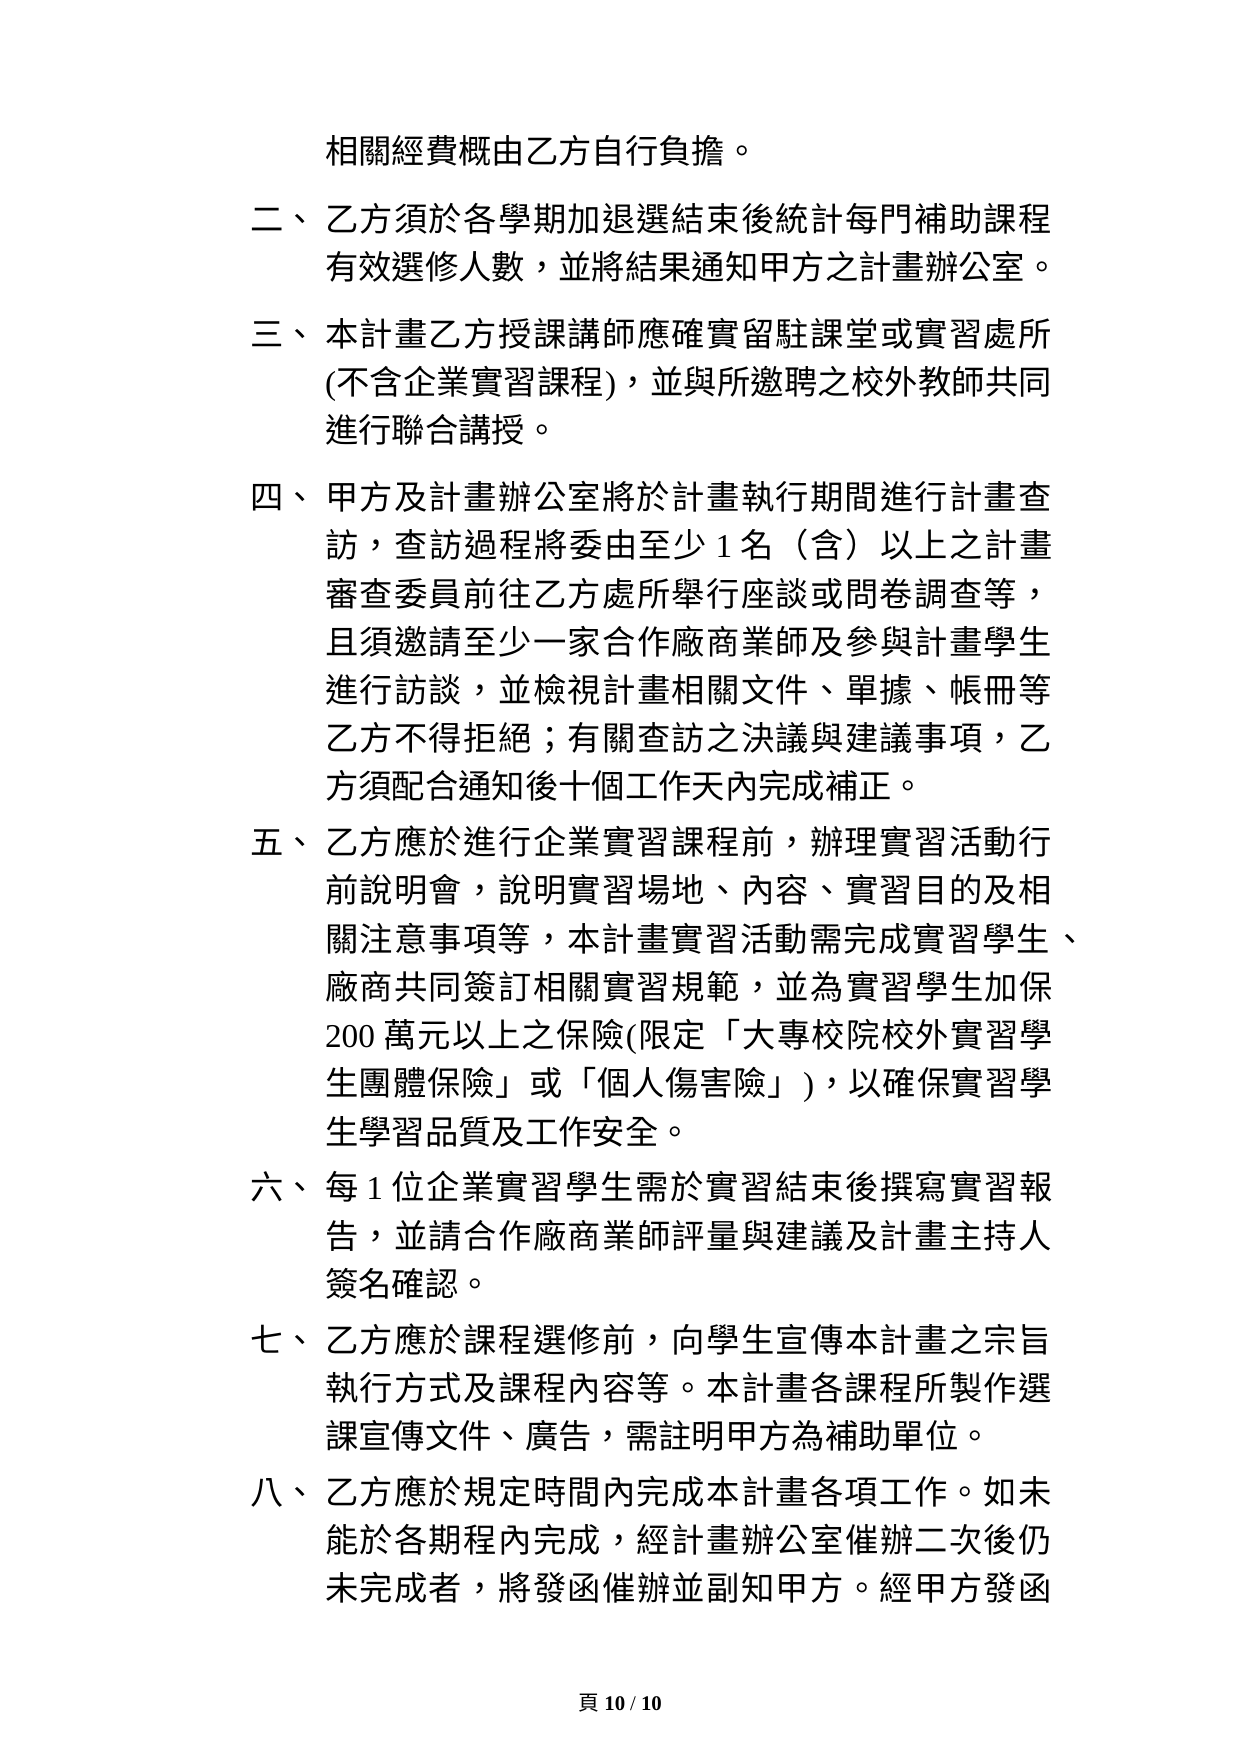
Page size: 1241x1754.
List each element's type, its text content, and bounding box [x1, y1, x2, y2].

list 每1位企業實習學生需於實習結束後撰寫實習報告，並請合作廠商業師評量與建議及計畫主持人簽名確認。 [250, 1161, 1053, 1306]
list 本計畫乙方授課講師應確實留駐課堂或實習處所(不含企業實習課程)，並與所邀聘之校外教師共同進行聯合講授。 [250, 307, 1053, 452]
list 乙方應於進行企業實習課程前，辦理實習活動行前說明會，說明實習場地、內容、實習目的及相關注意事項等，本計畫實習活動需完成實習學生、廠商共同簽訂相關實習規範，並為實習學生加保200萬元以上之保險(限定「大專校院校外實習學生團體保險」或「個人傷害險」)，以確保實習學生學習品質及工作安全。 [250, 816, 1053, 1154]
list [250, 1466, 1053, 1610]
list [250, 125, 1053, 173]
list 乙方應於課程選修前，向學生宣傳本計畫之宗旨、執行方式及課程內容等。本計畫各課程所製作選課宣傳文件、廣告，需註明甲方為補助單位。 [250, 1313, 1053, 1458]
list 乙方須於各學期加退選結束後統計每門補助課程有效選修人數，並將結果通知甲方之計畫辦公室。 [250, 192, 1053, 289]
list 甲方及計畫辦公室將於計畫執行期間進行計畫查訪，查訪過程將委由至少1名（含）以上之計畫審查委員前往乙方處所舉行座談或問卷調查等，且須邀請至少一家合作廠商業師及參與計畫學生進行訪談，並檢視計畫相關文件、單據、帳冊等，乙方不得拒絕；有關查訪之決議與建議事項，乙方須配合通知後十個工作天內完成補正。 [250, 471, 1053, 808]
